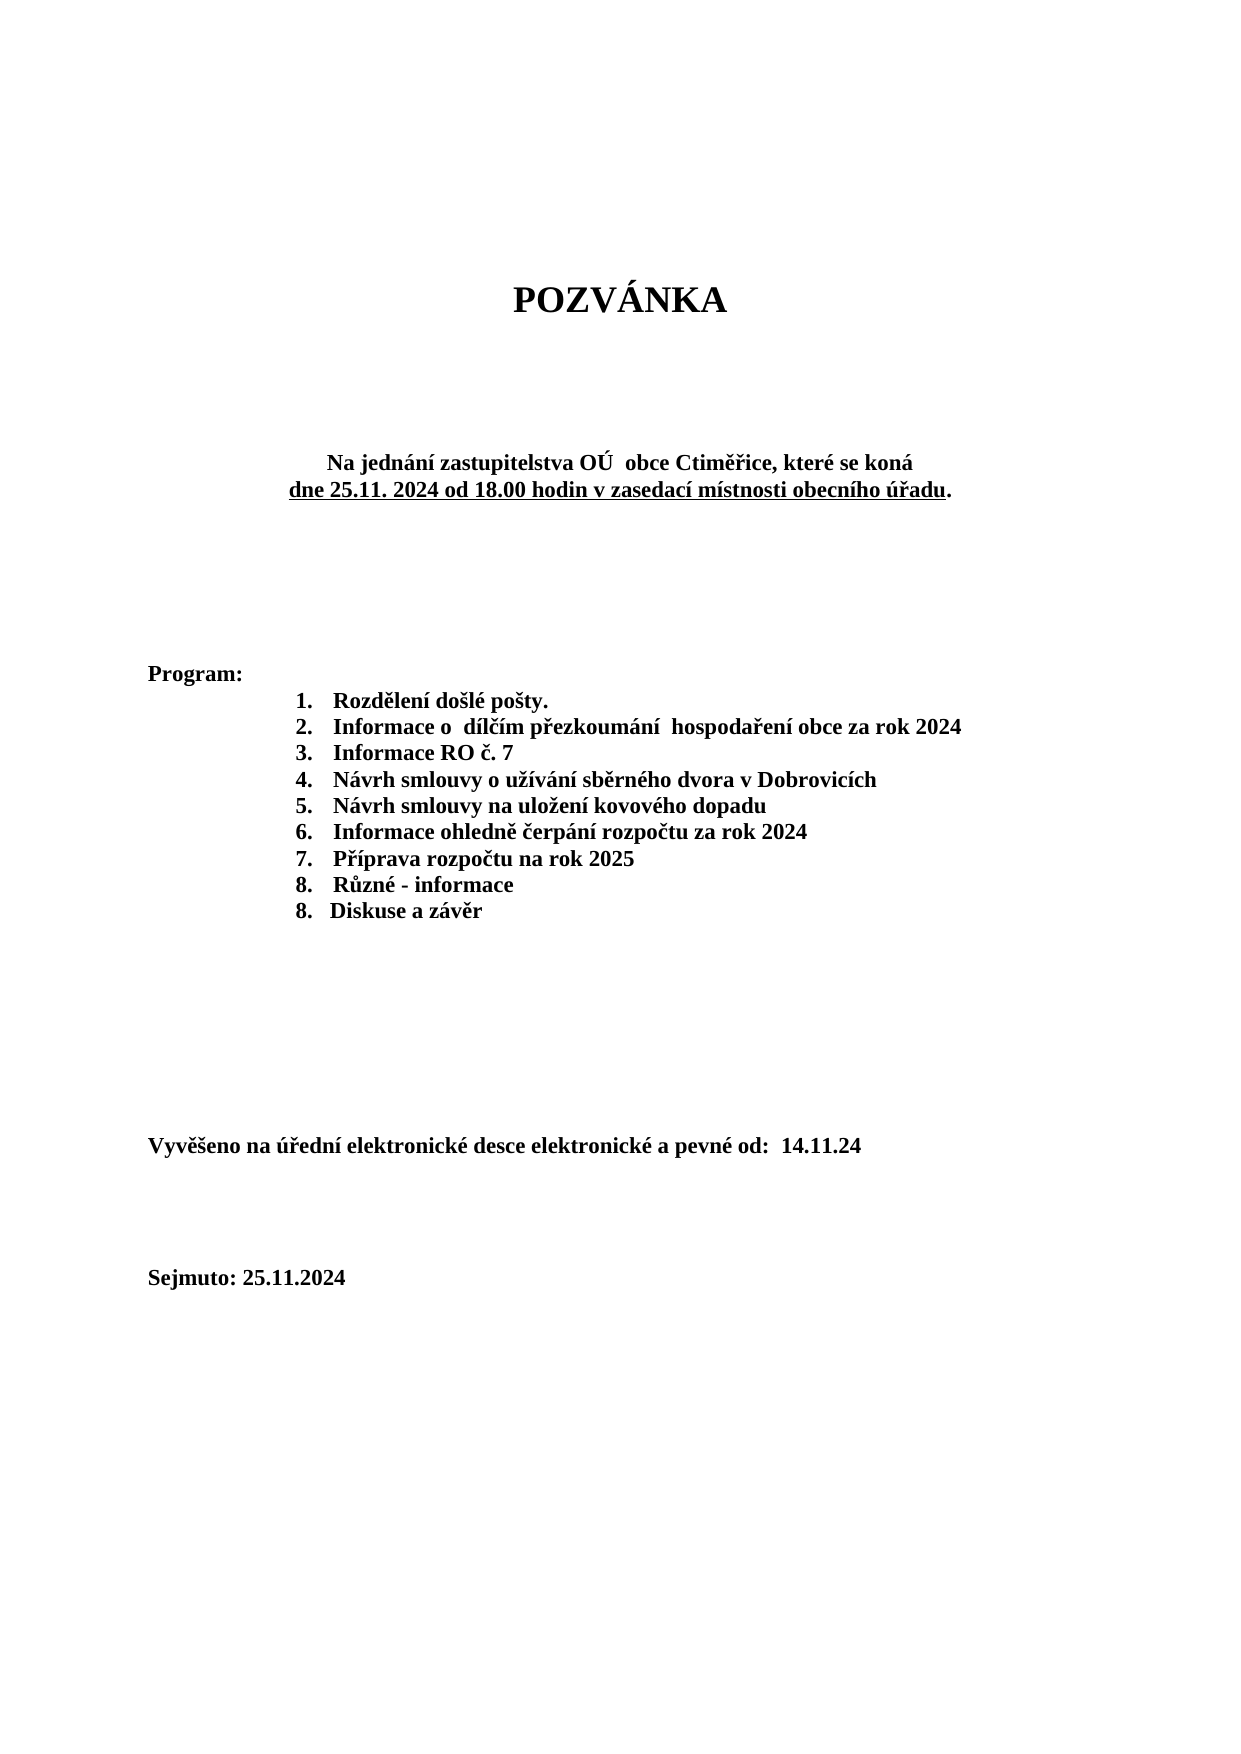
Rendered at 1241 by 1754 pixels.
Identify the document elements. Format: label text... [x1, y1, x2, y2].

list Návrh smlouvy na uložení kovového dopadu [295, 792, 1093, 818]
text Na jednání zastupitelstva OÚ obce Ctiměřice, které se koná [148, 449, 1093, 476]
list Rozdělení došlé pošty. [295, 687, 1093, 713]
text Vyvěšeno na úřední elektronické desce elektronické a pevné od: 14.11.24 [148, 1132, 1093, 1159]
text POZVÁNKA [148, 277, 1093, 320]
text Program: [148, 660, 1093, 687]
list Informace o dílčím přezkoumání hospodaření obce za rok 2024 [295, 713, 1093, 739]
list Návrh smlouvy o užívání sběrného dvora v Dobrovicích [295, 766, 1093, 792]
list Různé - informace [295, 871, 1093, 897]
list Informace ohledně čerpání rozpočtu za rok 2024 [295, 818, 1093, 845]
text Sejmuto: 25.11.2024 [148, 1264, 1093, 1291]
text dne 25.11. 2024 od 18.00 hodin v zasedací místnosti obecního úřadu. [148, 476, 1093, 502]
text 8. Diskuse a závěr [295, 897, 1093, 924]
list Informace RO č. 7 [295, 739, 1093, 766]
list Příprava rozpočtu na rok 2025 [295, 845, 1093, 871]
